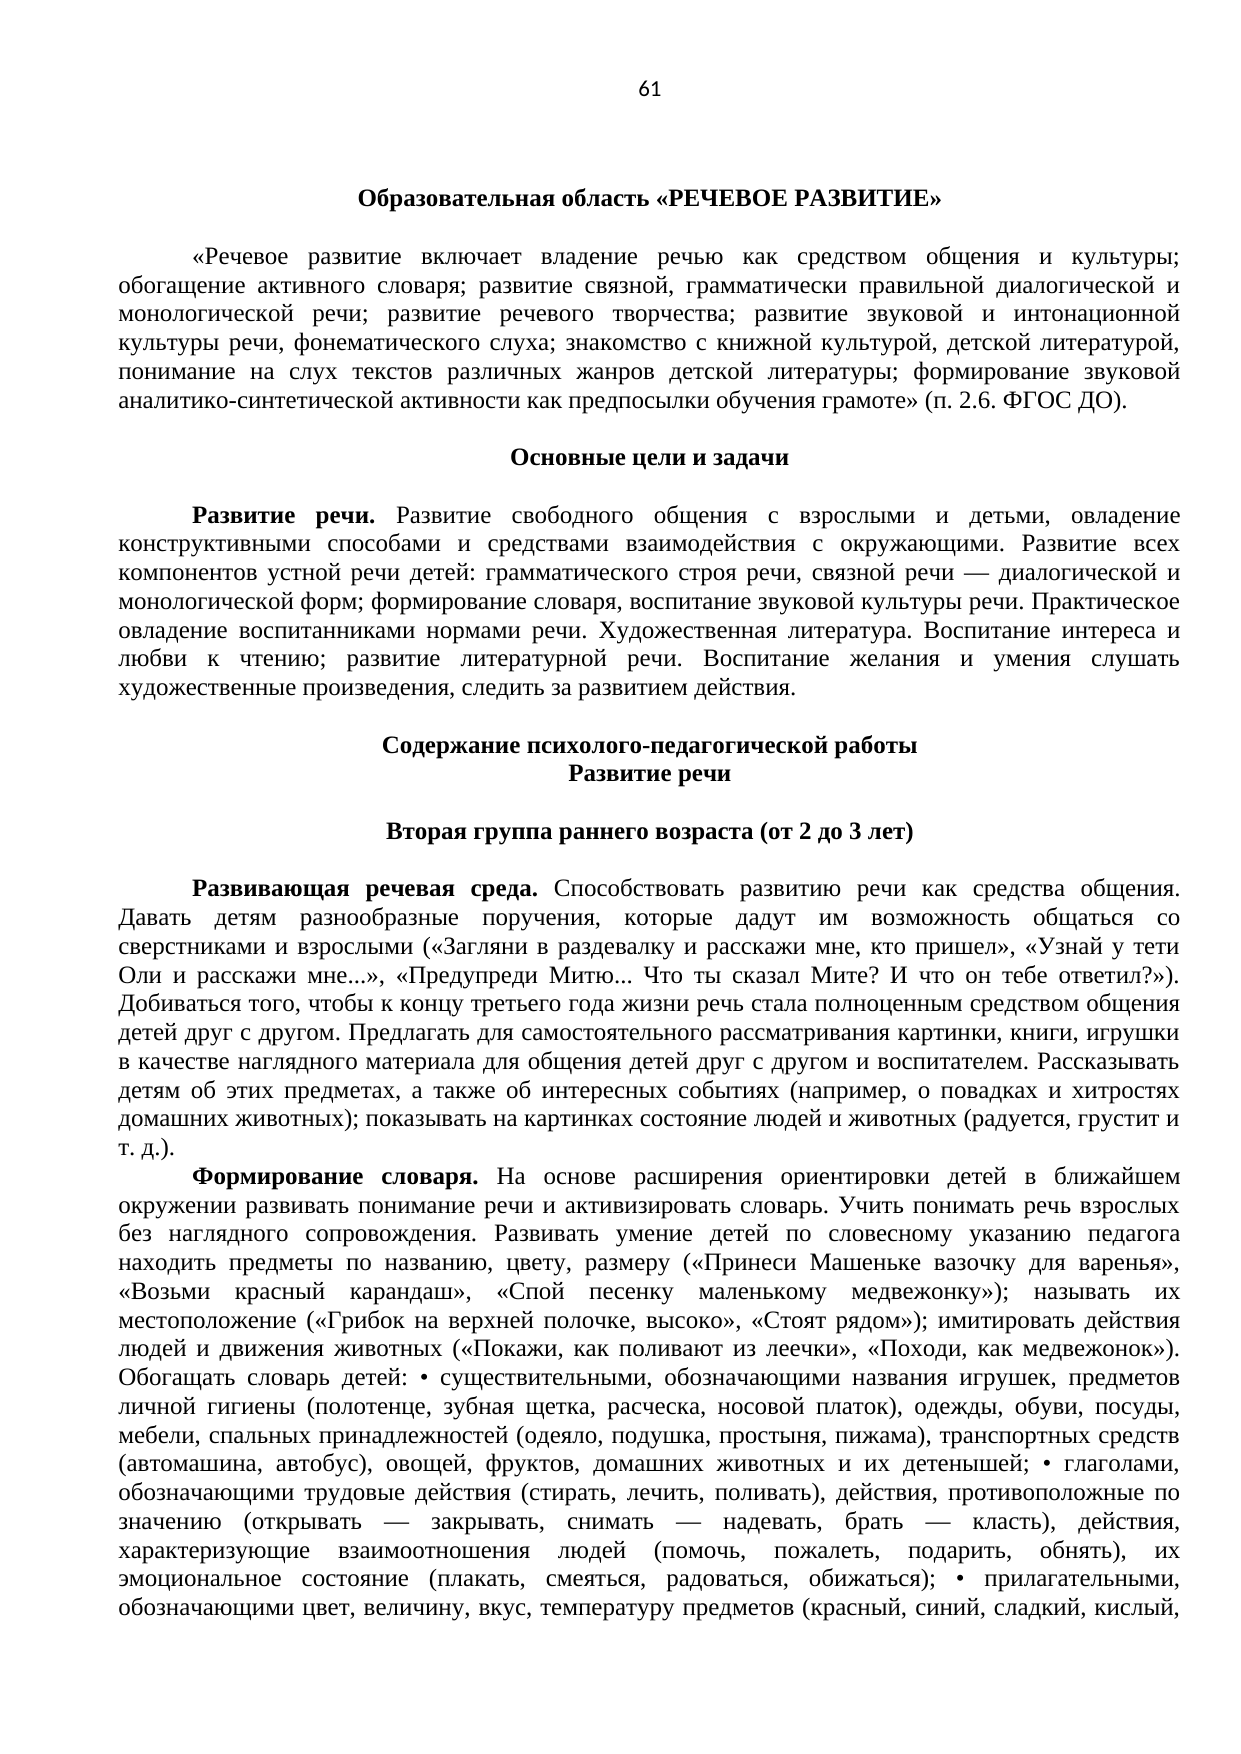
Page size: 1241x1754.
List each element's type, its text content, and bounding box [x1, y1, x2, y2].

text Содержание психолого-педагогической работы [118, 730, 1181, 758]
text Развитие речи. Развитие свободного общения с взрослыми и детьми, овладение конструктивными способами и средствами взаимодействия с окружающими. Развитие всех компонентов устной речи детей: грамматического строя речи, связной речи — диалогической и монологической форм; формирование словаря, воспитание звуковой культуры речи. Практическое овладение воспитанниками нормами речи. Художественная литература. Воспитание интереса и любви к чтению; развитие литературной речи. Воспитание желания и умения слушать художественные произведения, следить за развитием действия. [118, 500, 1181, 701]
text Вторая группа раннего возраста (от 2 до 3 лет) [118, 816, 1181, 845]
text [118, 1161, 1181, 1621]
text Образовательная область «РЕЧЕВОЕ РАЗВИТИЕ» [118, 183, 1181, 212]
text Развивающая речевая среда. Способствовать развитию речи как средства общения. Давать детям разнообразные поручения, которые дадут им возможность общаться со сверстниками и взрослыми («Загляни в раздевалку и расскажи мне, кто пришел», «Узнай у тети Оли и расскажи мне...», «Предупреди Митю... Что ты сказал Мите? И что он тебе ответил?»). Добиваться того, чтобы к концу третьего года жизни речь стала полноценным средством общения детей друг с другом. Предлагать для самостоятельного рассматривания картинки, книги, игрушки в качестве наглядного материала для общения детей друг с другом и воспитателем. Рассказывать детям об этих предметах, а также об интересных событиях (например, о повадках и хитростях домашних животных); показывать на картинках состояние людей и животных (радуется, грустит и т. д.). [118, 873, 1181, 1161]
text Основные цели и задачи [118, 442, 1181, 471]
text Развитие речи [118, 758, 1181, 787]
text «Речевое развитие включает владение речью как средством общения и культуры; обогащение активного словаря; развитие связной, грамматически правильной диалогической и монологической речи; развитие речевого творчества; развитие звуковой и интонационной культуры речи, фонематического слуха; знакомство с книжной культурой, детской литературой, понимание на слух текстов различных жанров детской литературы; формирование звуковой аналитико-синтетической активности как предпосылки обучения грамоте» (п. 2.6. ФГОС ДО). [118, 241, 1181, 413]
